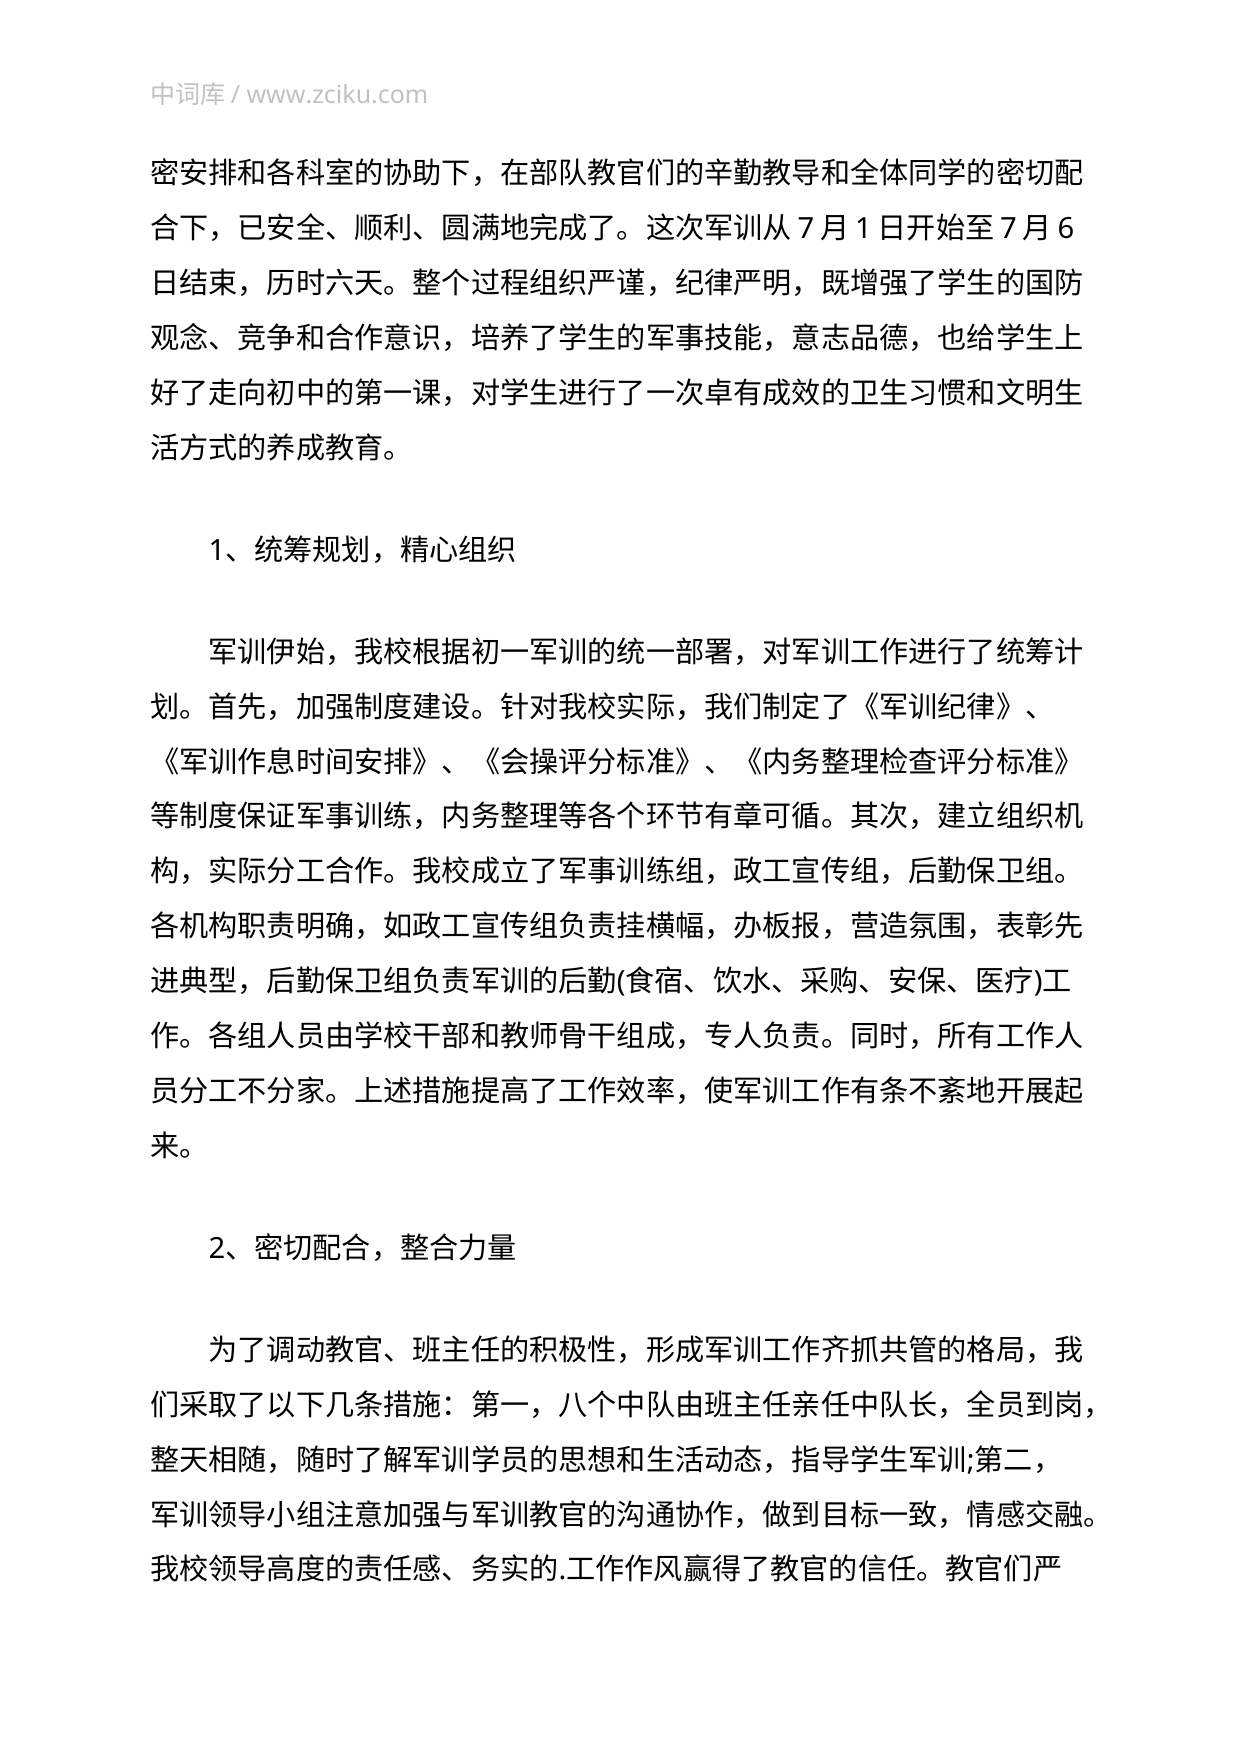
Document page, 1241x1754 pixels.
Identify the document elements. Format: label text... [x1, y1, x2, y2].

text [150, 1326, 1090, 1588]
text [150, 150, 1090, 467]
text 军训伊始，我校根据初一军训的统一部署，对军训工作进行了统筹计划。首先，加强制度建设。针对我校实际，我们制定了《军训纪律》、《军训作息时间安排》、《会操评分标准》、《内务整理检查评分标准》等制度保证军事训练，内务整理等各个环节有章可循。其次，建立组织机构，实际分工合作。我校成立了军事训练组，政工宣传组，后勤保卫组。各机构职责明确，如政工宣传组负责挂横幅，办板报，营造氛围，表彰先进典型，后勤保卫组负责军训的后勤(食宿、饮水、采购、安保、医疗)工作。各组人员由学校干部和教师骨干组成，专人负责。同时，所有工作人员分工不分家。上述措施提高了工作效率，使军训工作有条不紊地开展起来。 [150, 628, 1090, 1165]
text 2、密切配合，整合力量 [150, 1224, 1090, 1267]
text 1、统筹规划，精心组织 [150, 526, 1090, 569]
